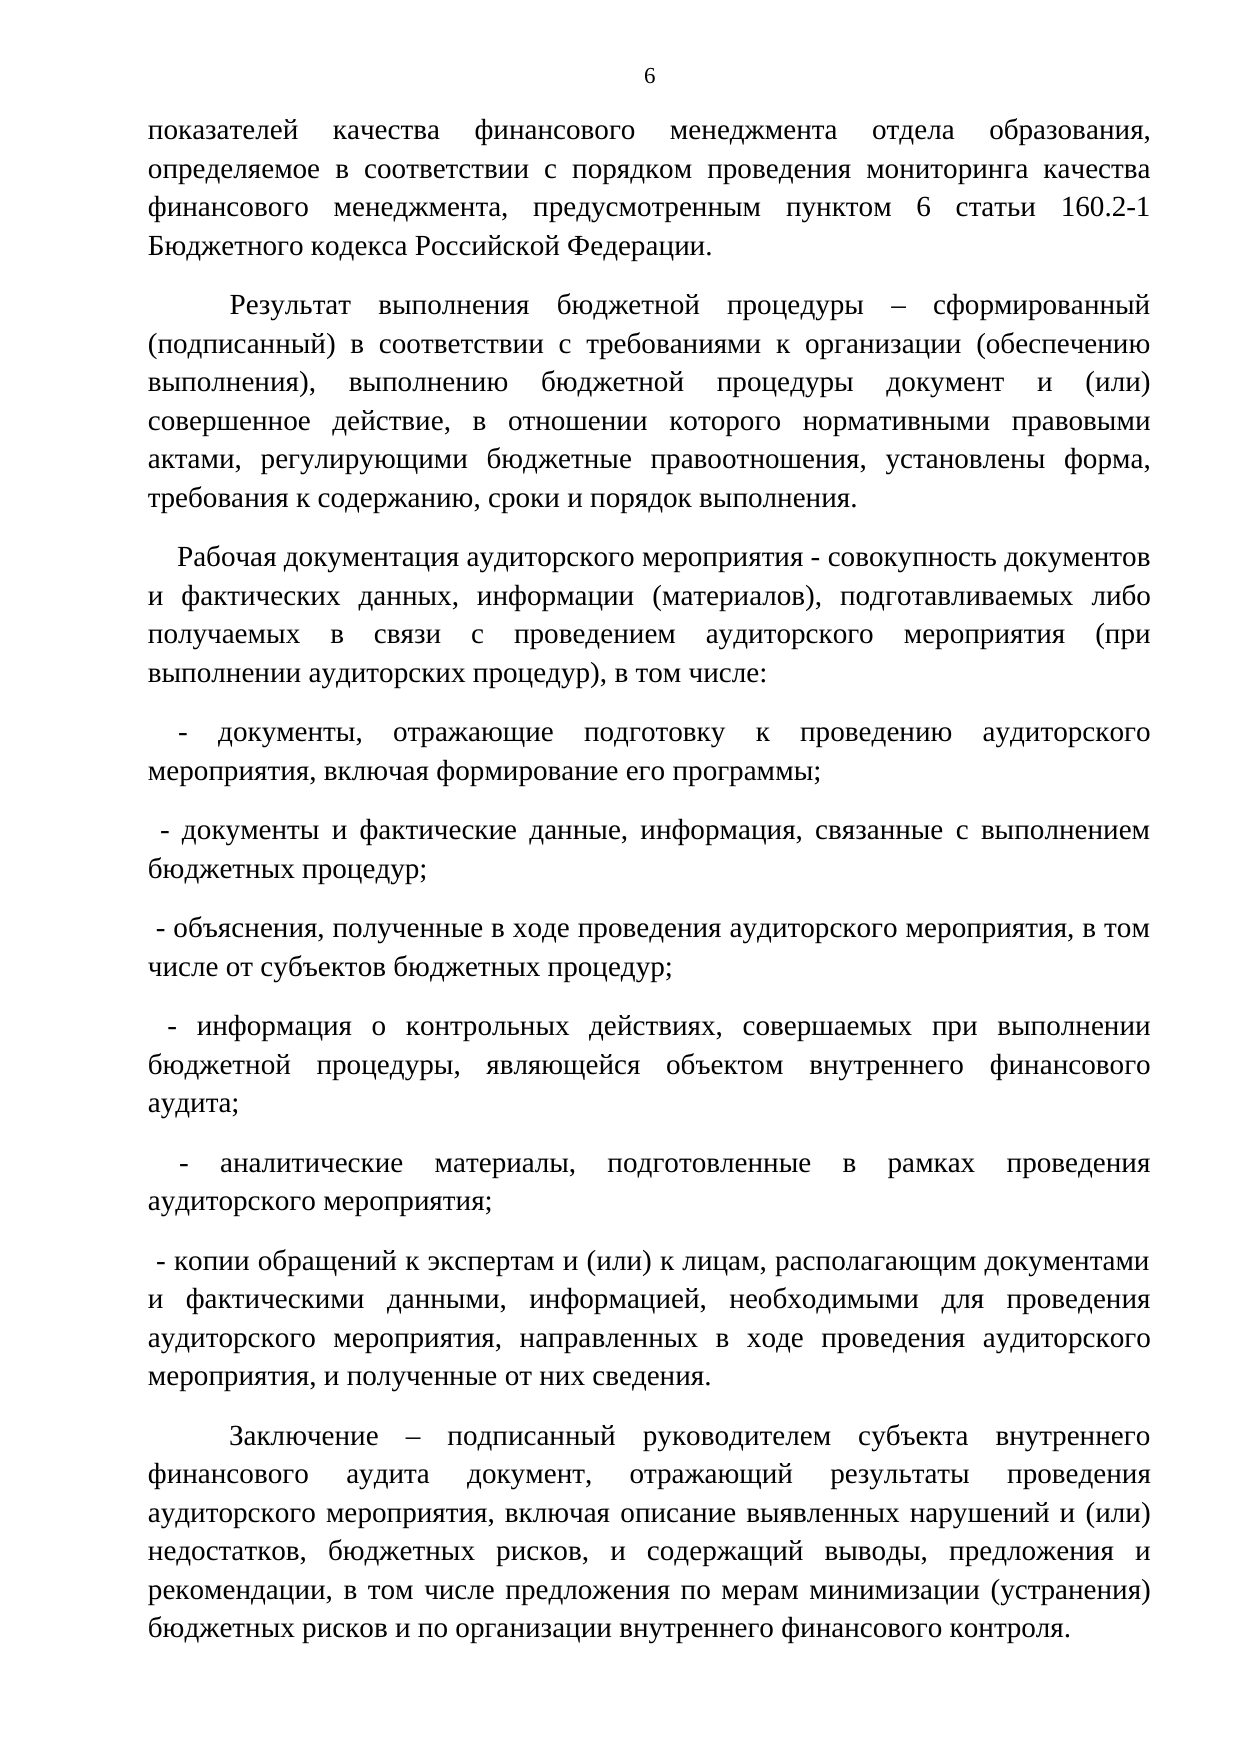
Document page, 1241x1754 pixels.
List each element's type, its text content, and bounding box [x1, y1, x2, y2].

text Результат выполнения бюджетной процедуры – сформированный (подписанный) в соответствии с требованиями к организации (обеспечению выполнения), выполнению бюджетной процедуры документ и (или) совершенное действие, в отношении которого нормативными правовыми актами, регулирующими бюджетные правоотношения, установлены форма, требования к содержанию, сроки и порядок выполнения. [148, 287, 1152, 514]
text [148, 112, 1152, 262]
text - копии обращений к экспертам и (или) к лицам, располагающим документами и фактическими данными, информацией, необходимыми для проведения аудиторского мероприятия, направленных в ходе проведения аудиторского мероприятия, и полученные от них сведения. [148, 1243, 1152, 1392]
text - документы, отражающие подготовку к проведению аудиторского мероприятия, включая формирование его программы; [148, 714, 1152, 787]
text - информация о контрольных действиях, совершаемых при выполнении бюджетной процедуры, являющейся объектом внутреннего финансового аудита; [148, 1008, 1152, 1119]
text - объяснения, полученные в ходе проведения аудиторского мероприятия, в том числе от субъектов бюджетных процедур; [148, 910, 1152, 982]
text Заключение – подписанный руководителем субъекта внутреннего финансового аудита документ, отражающий результаты проведения аудиторского мероприятия, включая описание выявленных нарушений и (или) недостатков, бюджетных рисков, и содержащий выводы, предложения и рекомендации, в том числе предложения по мерам минимизации (устранения) бюджетных рисков и по организации внутреннего финансового контроля. [148, 1418, 1152, 1644]
text - аналитические материалы, подготовленные в рамках проведения аудиторского мероприятия; [148, 1145, 1152, 1217]
text Рабочая документация аудиторского мероприятия - совокупность документов и фактических данных, информации (материалов), подготавливаемых либо получаемых в связи с проведением аудиторского мероприятия (при выполнении аудиторских процедур), в том числе: [148, 539, 1152, 689]
text - документы и фактические данные, информация, связанные с выполнением бюджетных процедур; [148, 812, 1152, 884]
